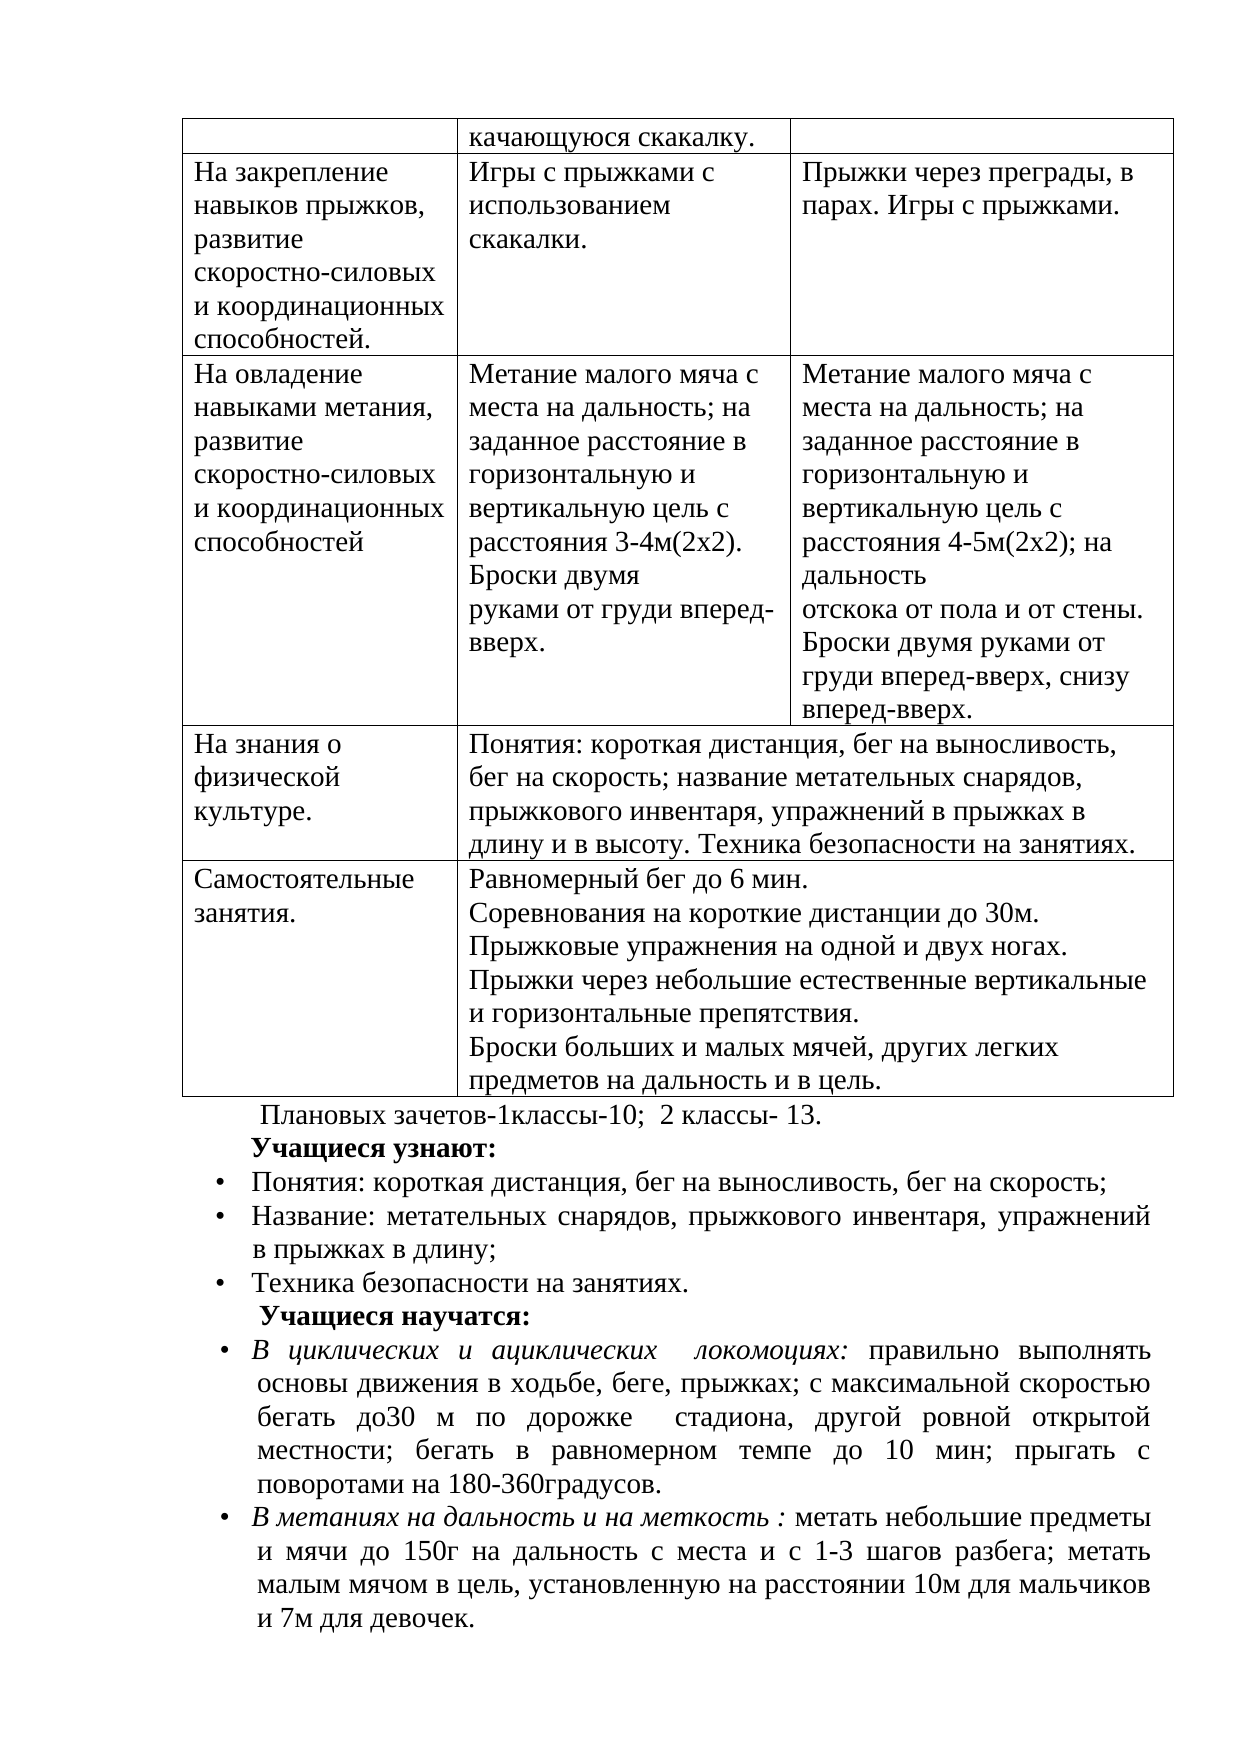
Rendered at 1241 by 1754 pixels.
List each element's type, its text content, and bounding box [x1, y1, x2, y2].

table_cell Равномерный бег до 6 мин. Соревнования на короткие дистанции до 30м. Прыжковые упражнения на одной и двух ногах. Прыжки через небольшие естественные вертикальные и горизонтальные препятствия. Броски больших и малых мячей, других легких предметов на дальность и в цель. [458, 861, 1173, 1096]
list Название: метательных снарядов, прыжкового инвентаря, упражнений в прыжках в длину; [215, 1198, 1152, 1265]
list Понятия: короткая дистанция, бег на выносливость, бег на скорость; [215, 1164, 1152, 1198]
table_cell Метание малого мяча с места на дальность; на заданное расстояние в горизонтальную и вертикальную цель с расстояния 3-4м(2х2). Броски двумя руками от груди вперед-вверх. [458, 356, 790, 725]
text Учащиеся узнают: [177, 1131, 1152, 1164]
list В циклических и ациклических локомоциях: правильно выполнять основы движения в ходьбе, беге, прыжках; с максимальной скоростью бегать до30 м по дорожке стадиона, другой ровной открытой местности; бегать в равномерном темпе до 10 мин; прыгать с поворотами на 180-360градусов. [219, 1332, 1152, 1499]
table_cell На овладение навыками метания, развитие скоростно-силовых и координационных способностей [183, 356, 457, 725]
list Техника безопасности на занятиях. [215, 1265, 1152, 1298]
table_cell На закрепление навыков прыжков, развитие скоростно-силовых и координационных способностей. [183, 154, 457, 355]
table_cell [791, 119, 1173, 153]
list В метаниях на дальность и на меткость : метать небольшие предметы и мячи до 150г на дальность с места и с 1-3 шагов разбега; метать малым мячом в цель, установленную на расстоянии 10м для мальчиков и 7м для девочек. [219, 1499, 1152, 1634]
table_cell Прыжки через преграды, в парах. Игры с прыжками. [791, 154, 1173, 355]
table_cell Метание малого мяча с места на дальность; на заданное расстояние в горизонтальную и вертикальную цель с расстояния 4-5м(2х2); на дальность отскока от пола и от стены. Броски двумя руками от груди вперед-вверх, снизу вперед-вверх. [791, 356, 1173, 725]
table_cell Игры с прыжками с использованием скакалки. [458, 154, 790, 355]
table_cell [458, 119, 790, 153]
table_cell Понятия: короткая дистанция, бег на выносливость, бег на скорость; название метательных снарядов, прыжкового инвентаря, упражнений в прыжках в длину и в высоту. Техника безопасности на занятиях. [458, 726, 1173, 860]
text Учащиеся научатся: [258, 1298, 1152, 1332]
table_cell Самостоятельные занятия. [183, 861, 457, 1096]
text Плановых зачетов-1классы-10; 2 классы- 13. [177, 1097, 1152, 1131]
table_cell На знания о физической культуре. [183, 726, 457, 860]
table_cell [183, 119, 457, 153]
